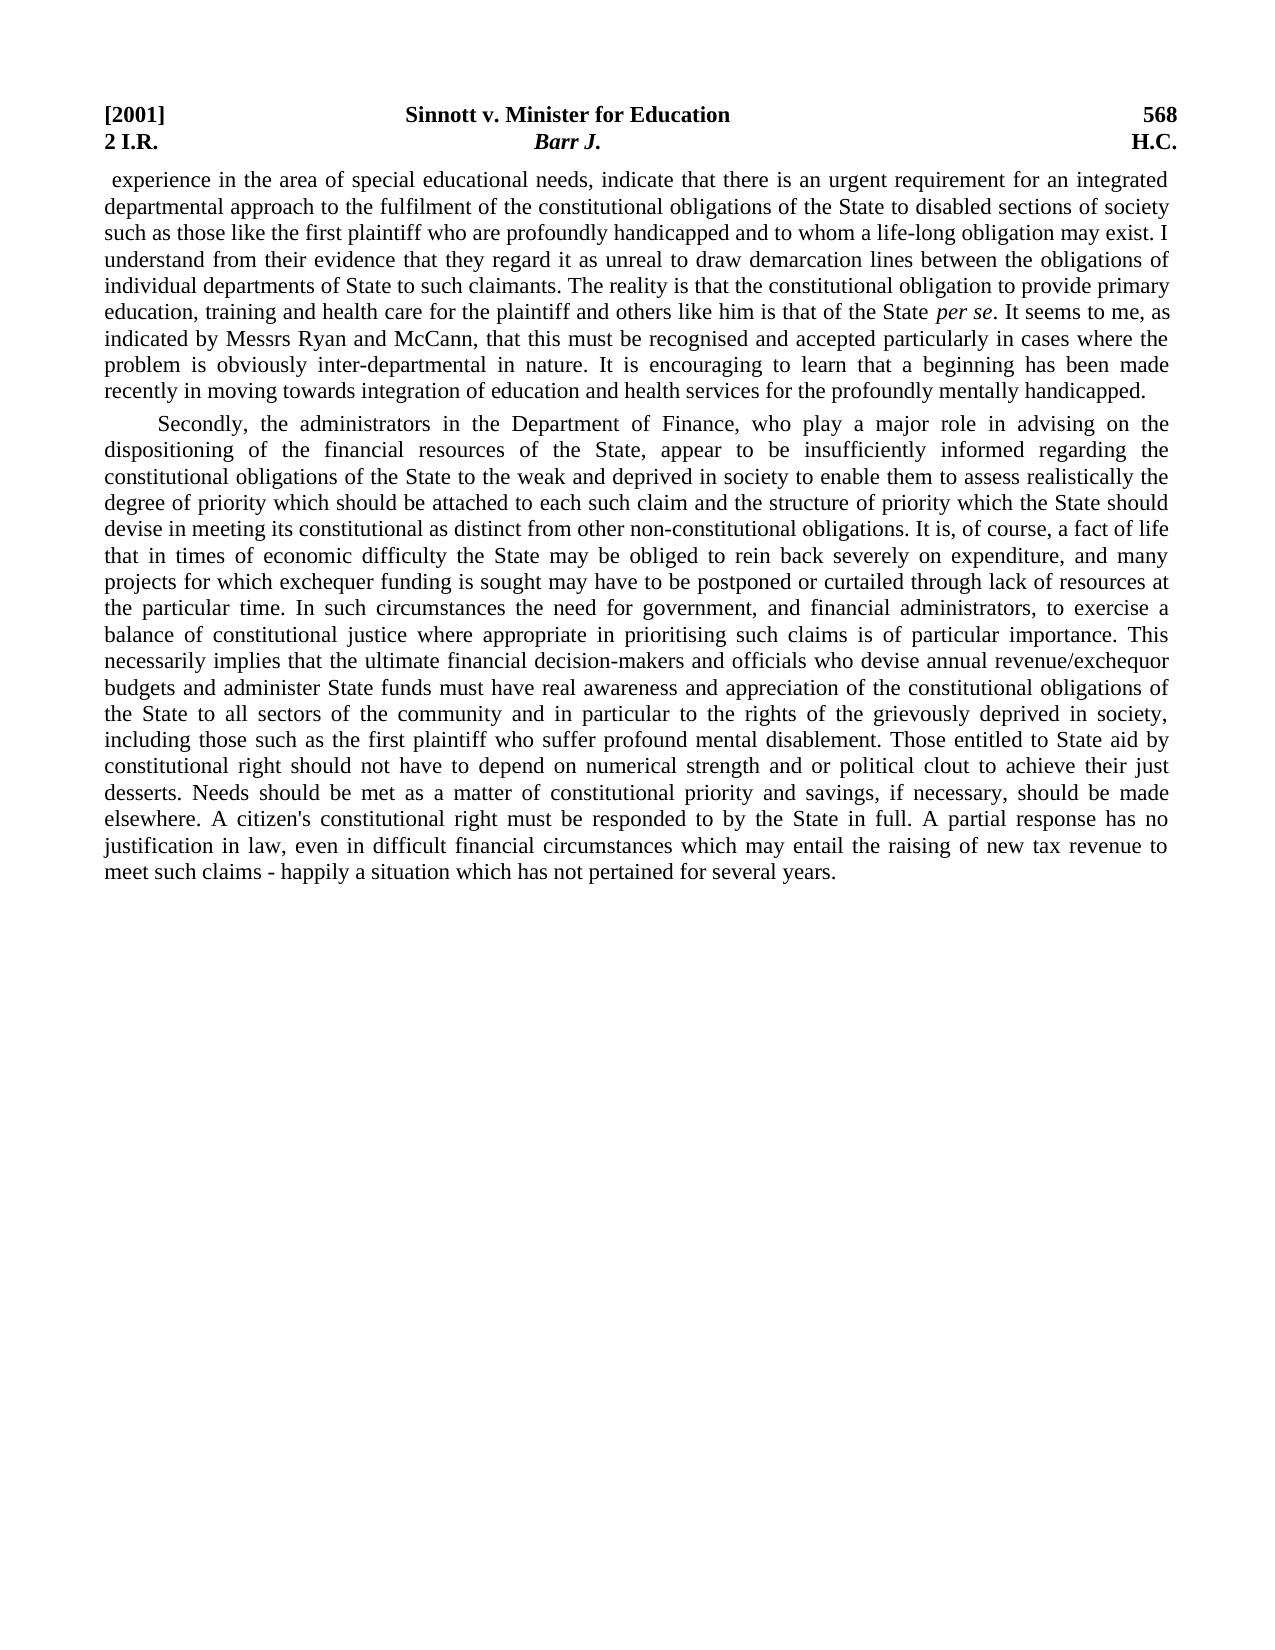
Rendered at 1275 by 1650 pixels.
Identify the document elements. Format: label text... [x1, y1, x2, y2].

text Secondly, the administrators in the Department of Finance, who play a major role in advising on the dispositioning of the financial resources of the State, appear to be insufficiently informed regarding the constitutional obligations of the State to the weak and deprived in society to enable them to assess realistically the degree of priority which should be attached to each such claim and the structure of priority which the State should devise in meeting its constitutional as distinct from other non-constitutional obligations. It is, of course, a fact of life that in times of economic difficulty the State may be obliged to rein back severely on expenditure, and many projects for which exchequer funding is sought may have to be postponed or curtailed through lack of resources at the particular time. In such circumstances the need for government, and financial administrators, to exercise a balance of constitutional justice where appropriate in prioritising such claims is of particular importance. This necessarily implies that the ultimate financial decision-makers and officials who devise annual revenue/exchequor budgets and administer State funds must have real awareness and appreciation of the constitutional obligations of the State to all sectors of the community and in particular to the rights of the grievously deprived in society, including those such as the first plaintiff who suffer profound mental disablement. Those entitled to State aid by constitutional right should not have to depend on numerical strength and or political clout to achieve their just desserts. Needs should be met as a matter of constitutional priority and savings, if necessary, should be made elsewhere. A citizen's constitutional right must be responded to by the State in full. A partial response has no justification in law, even in difficult financial circumstances which may entail the raising of new tax revenue to meet such claims - happily a situation which has not pertained for several years. [104, 410, 1171, 884]
table_header Sinnott v. Minister for Education Barr J. [188, 101, 948, 154]
table_header [2001] 2 I.R. [104, 101, 187, 154]
text experience in the area of special educational needs, indicate that there is an urgent requirement for an integrated departmental approach to the fulfilment of the constitutional obligations of the State to disabled sections of society such as those like the first plaintiff who are profoundly handicapped and to whom a life-long obligation may exist. I understand from their evidence that they regard it as unreal to draw demarcation lines between the obligations of individual departments of State to such claimants. The reality is that the constitutional obligation to provide primary education, training and health care for the plaintiff and others like him is that of the State per se. It seems to me, as indicated by Messrs Ryan and McCann, that this must be recognised and accepted particularly in cases where the problem is obviously inter-departmental in nature. It is encouraging to learn that a beginning has been made recently in moving towards integration of education and health services for the profoundly mentally handicapped. [104, 167, 1171, 404]
table_header 568 H.C. [948, 101, 1177, 154]
